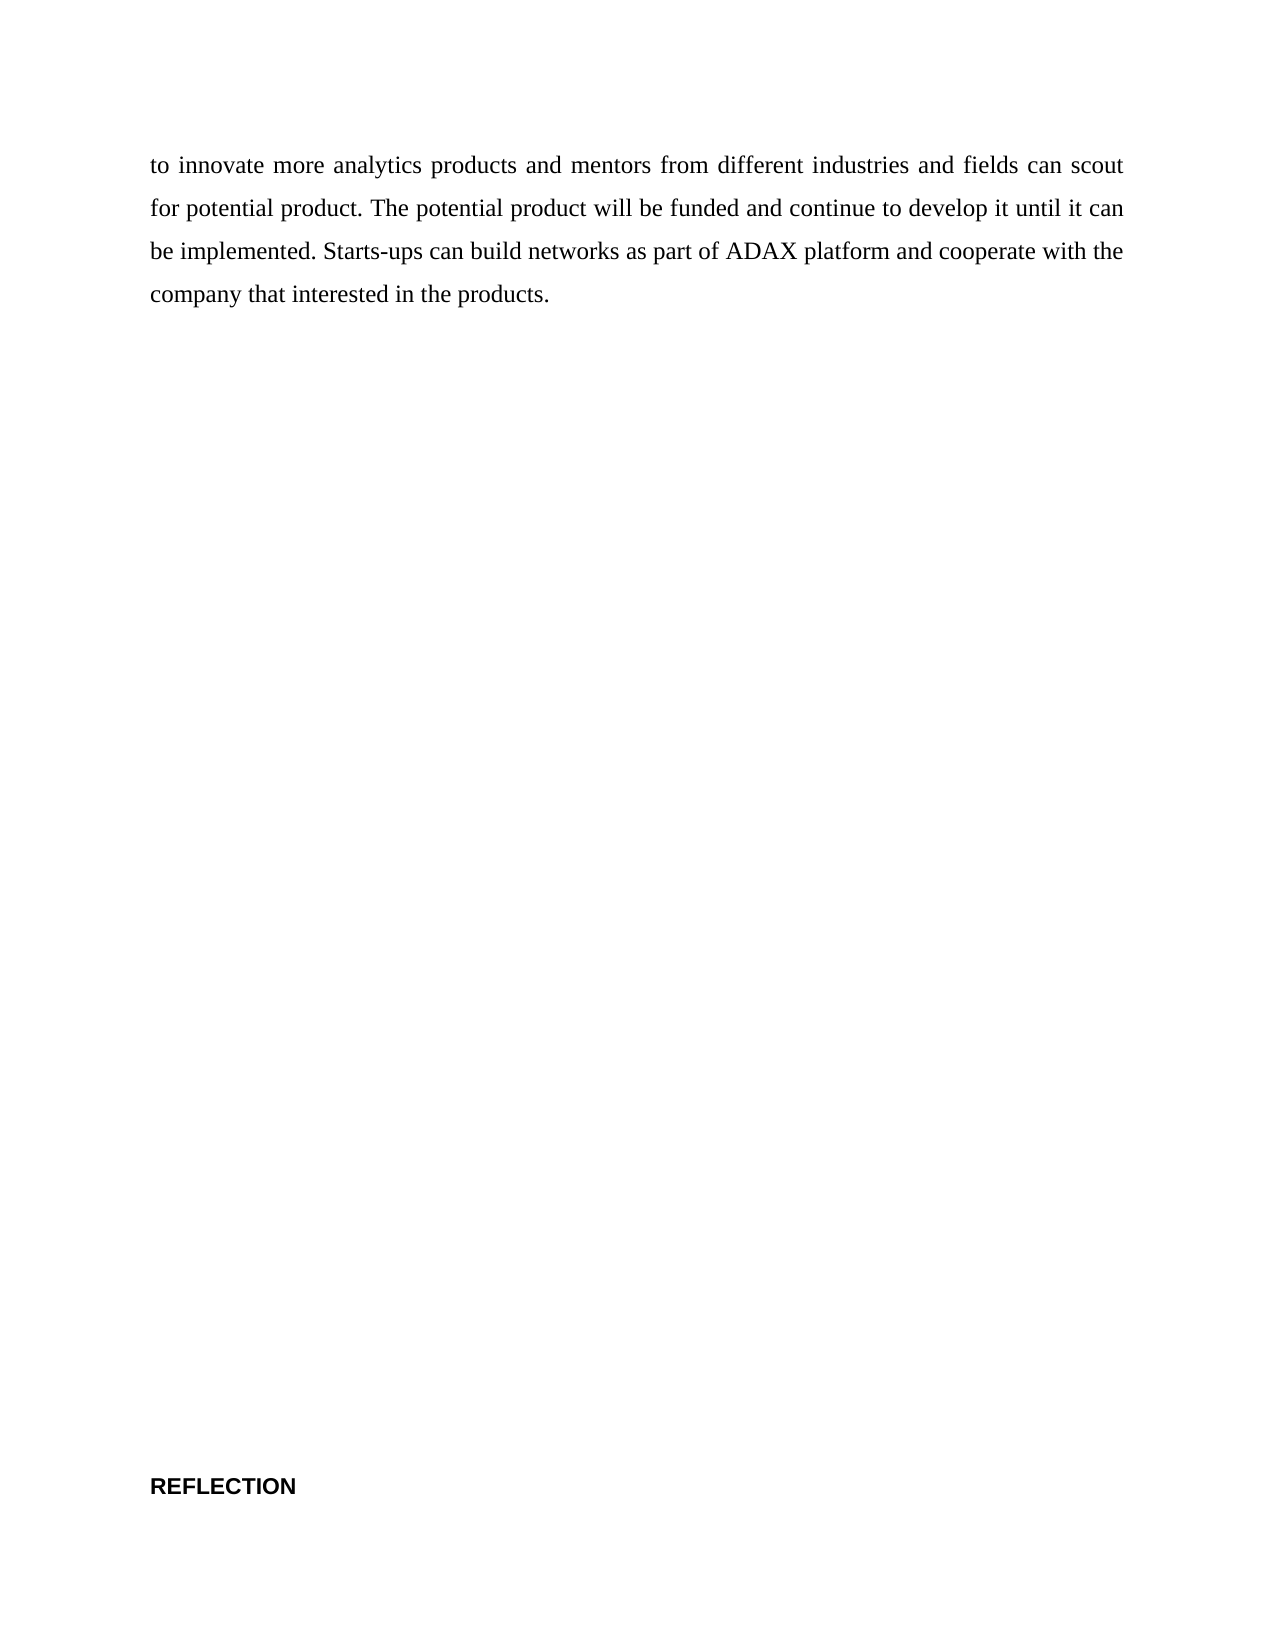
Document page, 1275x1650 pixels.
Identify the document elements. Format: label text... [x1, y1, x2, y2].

text REFLECTION [150, 1473, 1125, 1499]
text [150, 150, 1125, 308]
